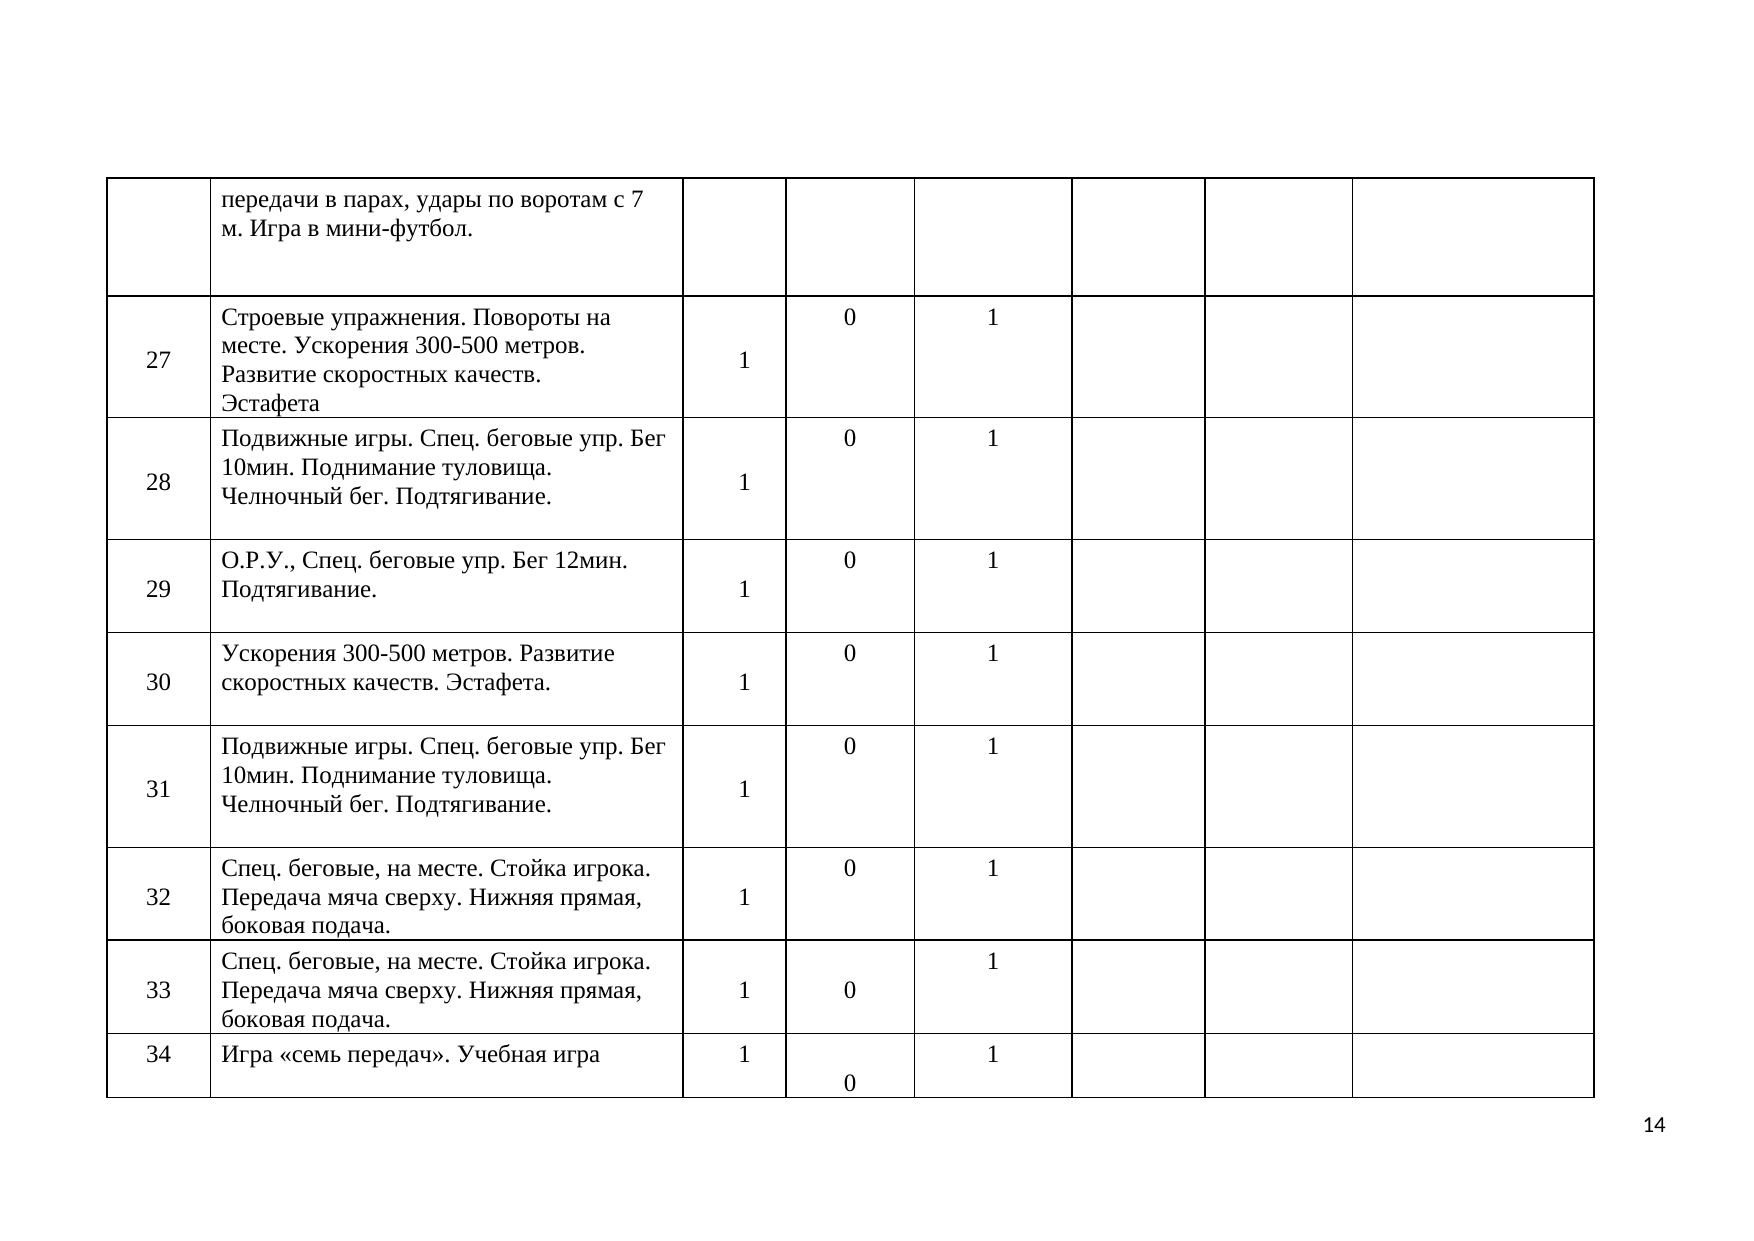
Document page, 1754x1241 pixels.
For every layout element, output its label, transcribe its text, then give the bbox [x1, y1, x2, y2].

table_cell 1 [915, 418, 1071, 538]
table_cell Спец. беговые, на месте. Стойка игрока. Передача мяча сверху. Нижняя прямая, боковая подача. [211, 941, 682, 1032]
table_cell 0 [787, 941, 914, 1032]
table_cell Спец. беговые, на месте. Стойка игрока. Передача мяча сверху. Нижняя прямая, боковая подача. [211, 848, 682, 939]
table_cell 1 [915, 1034, 1071, 1097]
table_cell 1 [684, 848, 785, 939]
table_cell О.Р.У., Спец. беговые упр. Бег 12мин. Подтягивание. [211, 540, 682, 632]
table_cell 1 [915, 297, 1071, 417]
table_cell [211, 179, 682, 295]
table_cell 29 [108, 540, 210, 632]
table_cell [1353, 633, 1593, 724]
table_cell 30 [108, 633, 210, 724]
table_cell [1073, 297, 1204, 417]
table_cell [1073, 1034, 1204, 1097]
table_cell 0 [787, 1034, 914, 1097]
table_cell 1 [684, 297, 785, 417]
table_cell 33 [108, 941, 210, 1032]
table_cell [1073, 179, 1204, 295]
table_cell [1353, 941, 1593, 1032]
table_cell 0 [787, 418, 914, 538]
table_cell [1206, 1034, 1352, 1097]
table_cell 34 [108, 1034, 210, 1097]
table_cell 1 [684, 941, 785, 1032]
table_cell [1073, 633, 1204, 724]
table_cell 0 [787, 540, 914, 632]
table_cell 0 [787, 726, 914, 846]
table_cell [1206, 848, 1352, 939]
table_cell 26 [108, 179, 210, 295]
table_cell [1206, 726, 1352, 846]
table_cell [1206, 179, 1352, 295]
table_cell 1 [684, 179, 785, 295]
table_cell [1353, 726, 1593, 846]
table_cell [1353, 540, 1593, 632]
table_cell 1 [684, 1034, 785, 1097]
table_cell 0 [787, 297, 914, 417]
table_cell Подвижные игры. Спец. беговые упр. Бег 10мин. Поднимание туловища. Челночный бег. Подтягивание. [211, 726, 682, 846]
table_cell 32 [108, 848, 210, 939]
table_cell [1353, 848, 1593, 939]
table_cell 1 [915, 179, 1071, 295]
table_cell [1073, 726, 1204, 846]
table_cell [1073, 540, 1204, 632]
table_cell 1 [684, 633, 785, 724]
table_cell 1 [684, 418, 785, 538]
table_cell Ускорения 300-500 метров. Развитие скоростных качеств. Эстафета. [211, 633, 682, 724]
table_cell [1073, 418, 1204, 538]
table_cell 28 [108, 418, 210, 538]
table_cell 27 [108, 297, 210, 417]
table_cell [211, 1034, 682, 1097]
table_cell 1 [915, 726, 1071, 846]
table_cell [1353, 1034, 1593, 1097]
table_cell [1206, 941, 1352, 1032]
table_cell 1 [915, 941, 1071, 1032]
table_cell [1206, 418, 1352, 538]
table_cell [1353, 418, 1593, 538]
table_cell [1206, 633, 1352, 724]
table_cell 1 [915, 540, 1071, 632]
table_cell Строевые упражнения. Повороты на месте. Ускорения 300-500 метров. Развитие скоростных качеств. Эстафета [211, 297, 682, 417]
table_cell [1073, 848, 1204, 939]
table_cell 1 [684, 726, 785, 846]
table_cell [1073, 941, 1204, 1032]
table_cell [1353, 297, 1593, 417]
table_cell 1 [915, 848, 1071, 939]
table_cell 0 [787, 179, 914, 295]
table_cell 0 [787, 848, 914, 939]
table_cell 31 [108, 726, 210, 846]
table_cell 0 [787, 633, 914, 724]
table_cell 1 [915, 633, 1071, 724]
table_cell [1206, 297, 1352, 417]
table_cell [1353, 179, 1593, 295]
table_cell 1 [684, 540, 785, 632]
table_cell Подвижные игры. Спец. беговые упр. Бег 10мин. Поднимание туловища. Челночный бег. Подтягивание. [211, 418, 682, 538]
table_cell [1206, 540, 1352, 632]
